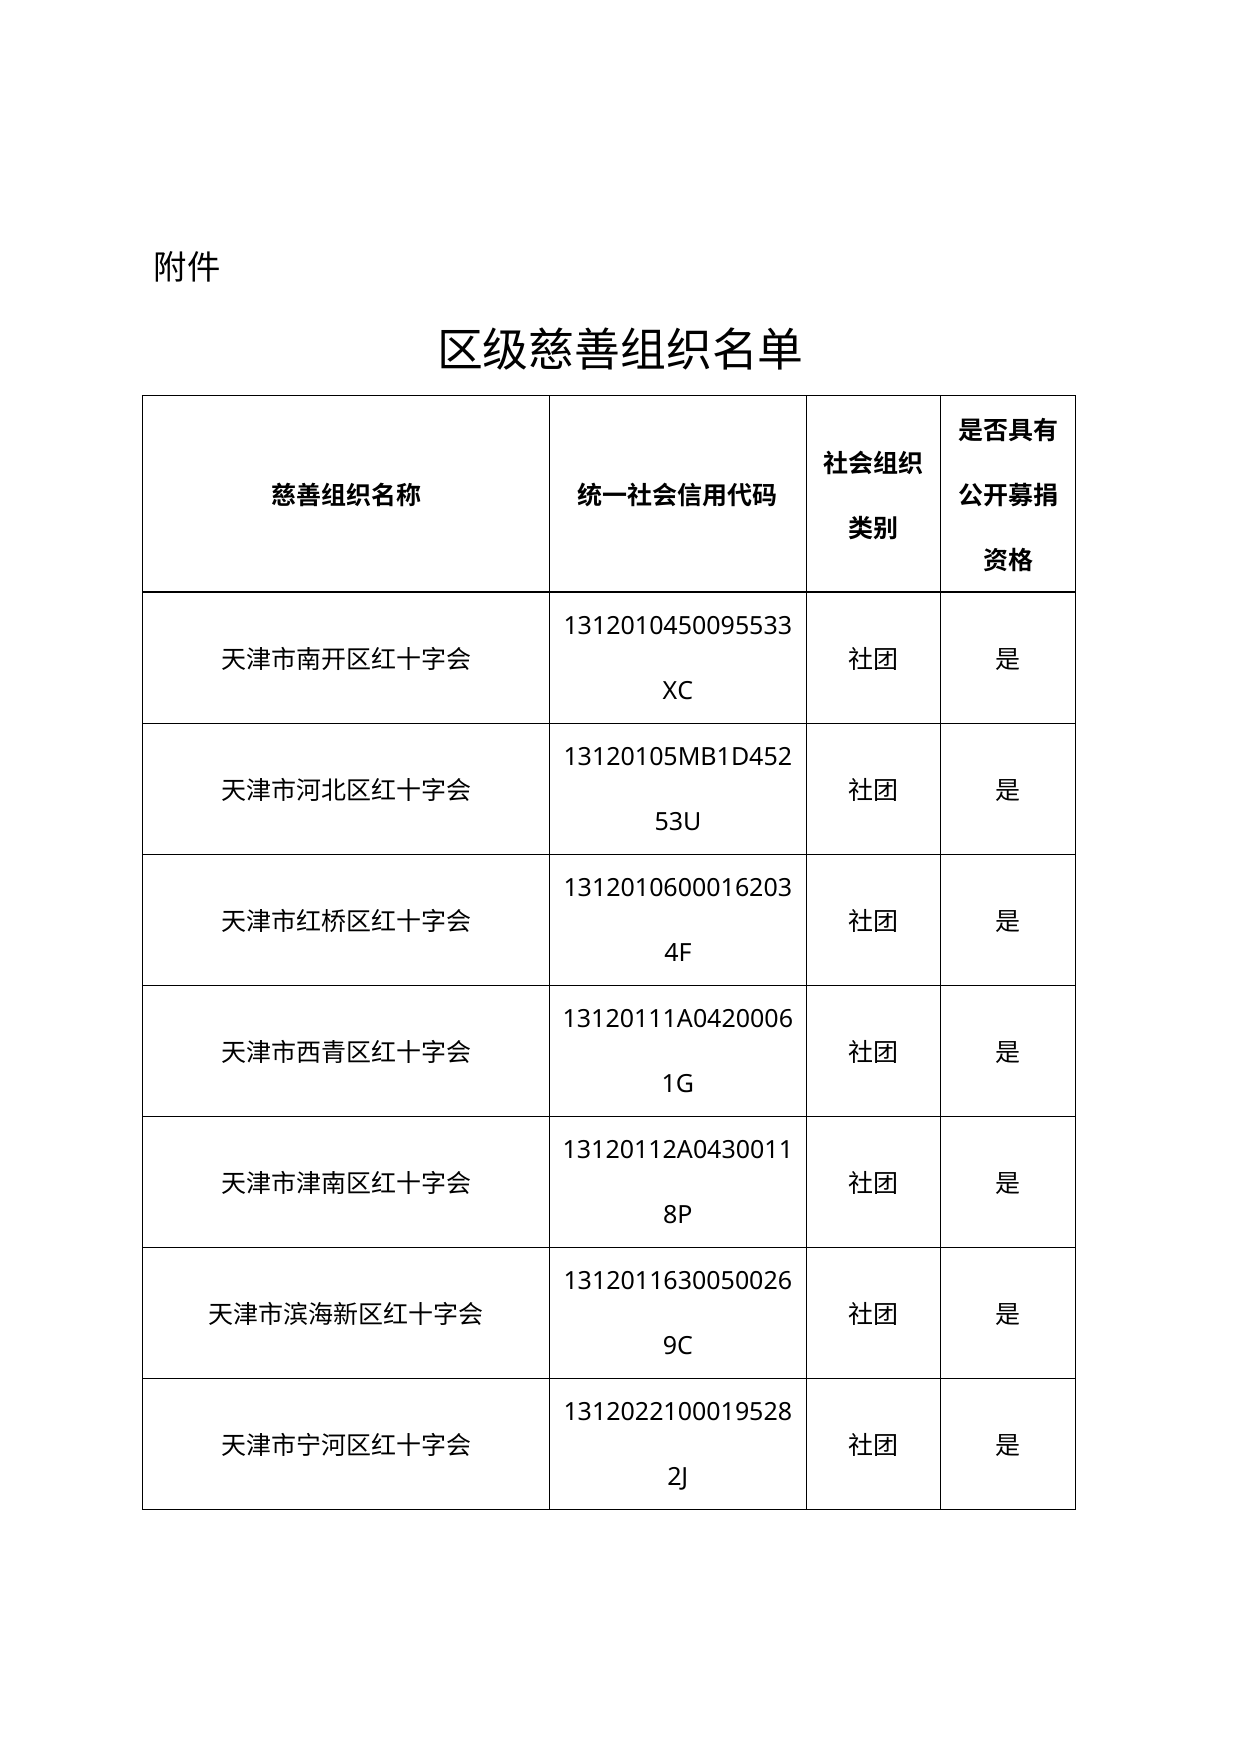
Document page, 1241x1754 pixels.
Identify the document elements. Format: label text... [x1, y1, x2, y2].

table_cell 是 [941, 1117, 1075, 1247]
table_cell 社团 [807, 593, 940, 722]
table_cell 社团 [807, 724, 940, 853]
table_cell 天津市滨海新区红十字会 [143, 1248, 549, 1378]
table_cell 是 [941, 986, 1075, 1116]
table_cell 社团 [807, 1117, 940, 1247]
text 区级慈善组织名单 [153, 298, 1087, 395]
table_cell 社团 [807, 1248, 940, 1378]
table_header 是否具有公开募捐资格 [941, 396, 1075, 591]
text 附件 [153, 233, 1087, 298]
table_header 社会组织类别 [807, 396, 940, 591]
table_cell 13120105MB1D45253U [550, 724, 806, 853]
table_cell 天津市南开区红十字会 [143, 593, 549, 722]
table_cell 1312010450095533XC [550, 593, 806, 722]
table_cell 天津市西青区红十字会 [143, 986, 549, 1116]
table_cell 社团 [807, 986, 940, 1116]
table_cell 天津市宁河区红十字会 [143, 1379, 549, 1509]
table_cell 13120116300500269C [550, 1248, 806, 1378]
table_cell 是 [941, 724, 1075, 853]
table_cell 天津市津南区红十字会 [143, 1117, 549, 1247]
table_cell 天津市河北区红十字会 [143, 724, 549, 853]
table_cell 天津市红桥区红十字会 [143, 855, 549, 984]
table_cell 13120221000195282J [550, 1379, 806, 1509]
table_cell 13120112A04300118P [550, 1117, 806, 1247]
table_cell 是 [941, 1379, 1075, 1509]
table_cell 是 [941, 1248, 1075, 1378]
table_header 慈善组织名称 [143, 396, 549, 591]
table_cell 13120106000162034F [550, 855, 806, 984]
table_cell 社团 [807, 1379, 940, 1509]
table_cell 13120111A04200061G [550, 986, 806, 1116]
table_header 统一社会信用代码 [550, 396, 806, 591]
table_cell 是 [941, 593, 1075, 722]
table_cell 是 [941, 855, 1075, 984]
table_cell 社团 [807, 855, 940, 984]
